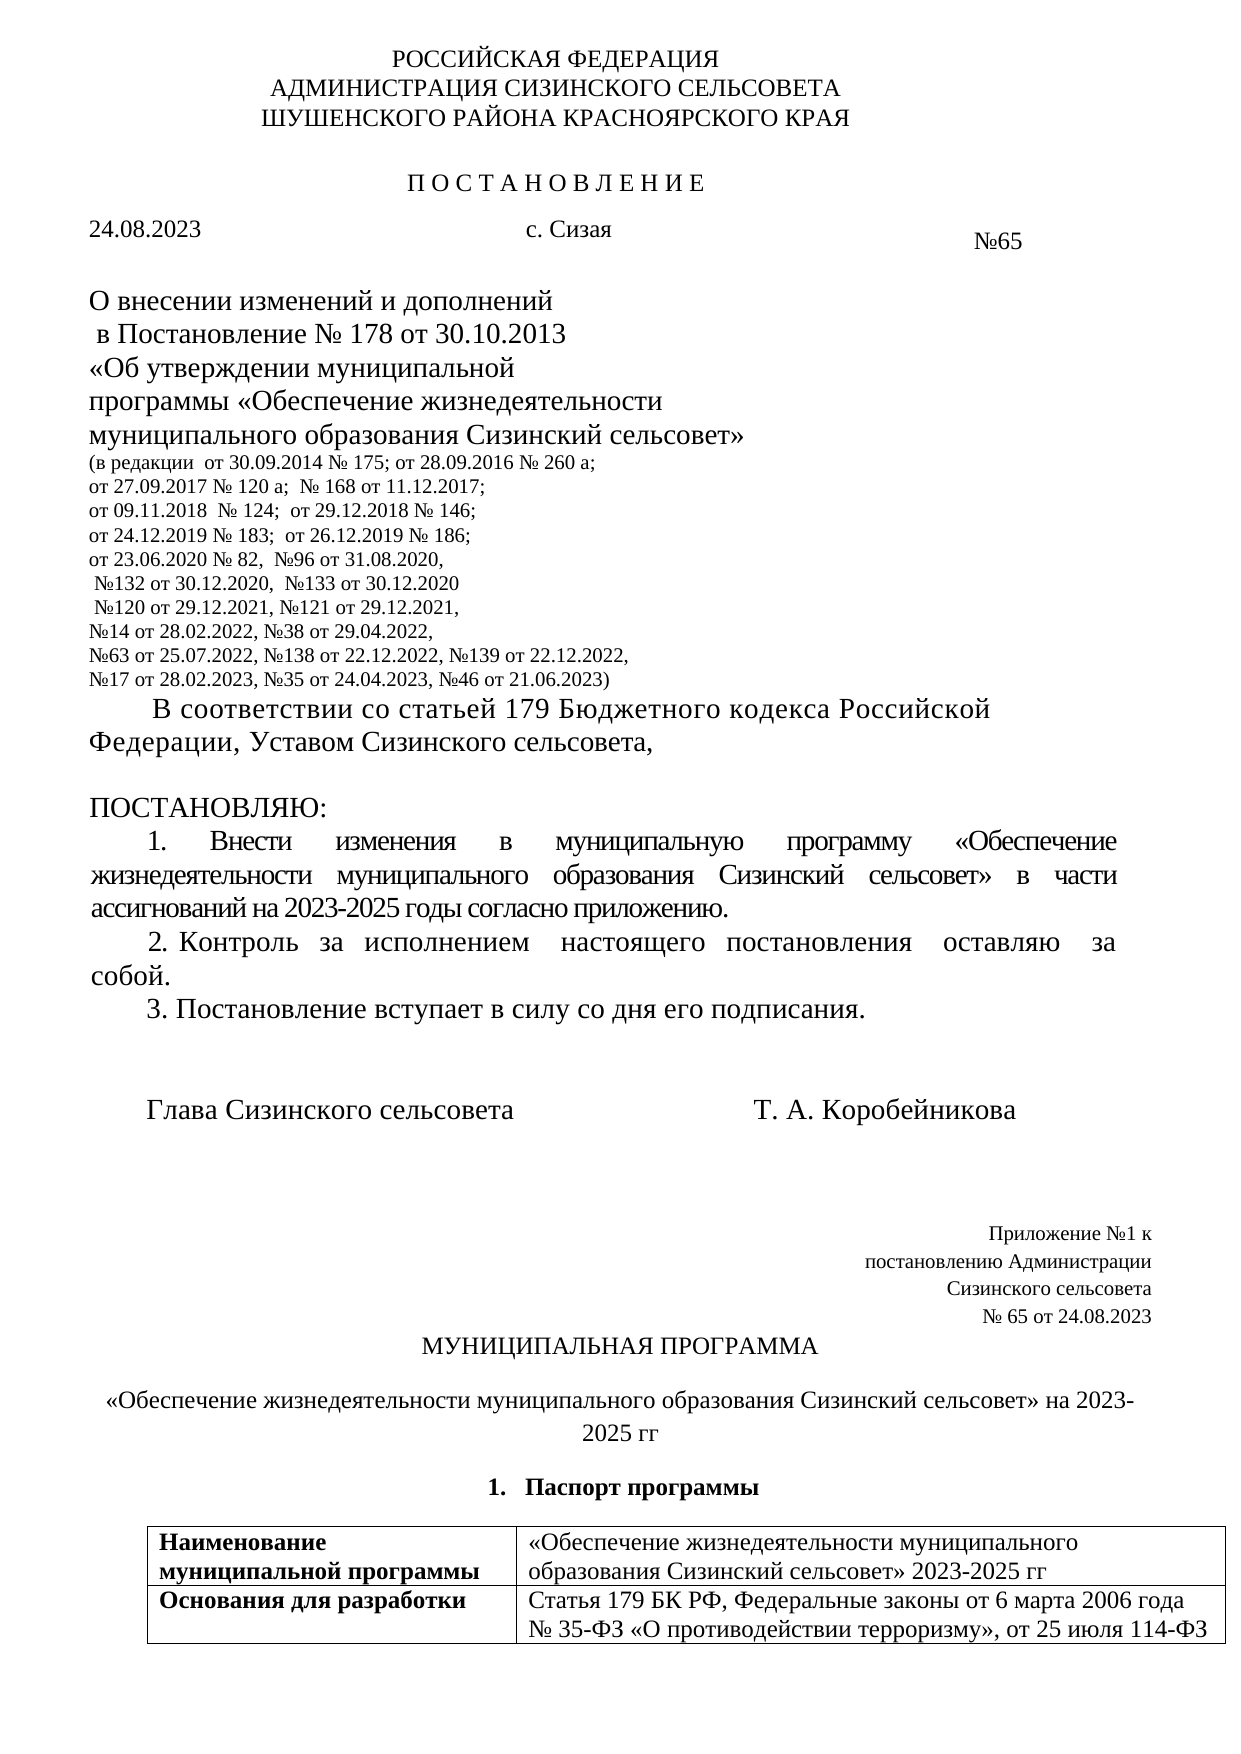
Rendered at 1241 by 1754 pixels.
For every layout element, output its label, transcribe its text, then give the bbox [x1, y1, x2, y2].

text 1. Внести изменения в муниципальную программу «Обеспечение жизнедеятельности муниципального образования Сизинский сельсовет» в части ассигнований на 2023-2025 годы согласно приложению. [91, 824, 1118, 924]
text в Постановление № 178 от 30.10.2013 [89, 316, 1152, 350]
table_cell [517, 1586, 1225, 1643]
text О внесении изменений и дополнений [89, 283, 1152, 316]
table_cell П О С Т А Н О В Л Е Н И Е [78, 140, 1034, 197]
text «Об утверждении муниципальной [89, 350, 1152, 383]
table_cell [148, 1586, 516, 1643]
table_cell с. Сизая [355, 197, 783, 254]
text Сизинского сельсовета [89, 1276, 1152, 1300]
text В соответствии со статьей 179 Бюджетного кодекса Российской Федерации, Уставом Сизинского сельсовета, [89, 691, 1152, 758]
table_header «Обеспечение жизнедеятельности муниципального образования Сизинский сельсовет» 2023-2025 гг [517, 1527, 1225, 1584]
text постановлению Администрации [89, 1248, 1152, 1273]
text №132 от 30.12.2020, №133 от 30.12.2020 [89, 571, 1152, 595]
list Паспорт программы [95, 1472, 1152, 1501]
text Приложение №1 к [89, 1221, 1152, 1245]
text №14 от 28.02.2022, №38 от 29.04.2022, [89, 619, 1152, 643]
table_cell 24.08.2023 [78, 197, 354, 254]
text № 65 от 24.08.2023 [89, 1304, 1152, 1328]
text от 23.06.2020 № 82, №96 от 31.08.2020, [89, 547, 1152, 571]
text №120 от 29.12.2021, №121 от 29.12.2021, [89, 595, 1152, 619]
text муниципального образования Сизинский сельсовет» [89, 417, 1152, 450]
text от 27.09.2017 № 120 а; № 168 от 11.12.2017; [89, 474, 1152, 498]
text от 24.12.2019 № 183; от 26.12.2019 № 186; [89, 522, 1152, 547]
text 2. Контроль за исполнением настоящего постановления оставляю за собой. [91, 924, 1118, 992]
text №63 от 25.07.2022, №138 от 22.12.2022, №139 от 22.12.2022, [89, 643, 1152, 667]
table_header Наименование муниципальной программы [148, 1527, 516, 1584]
text №17 от 28.02.2023, №35 от 24.04.2023, №46 от 21.06.2023) [89, 667, 1152, 691]
table_cell №65 [783, 197, 1034, 254]
text 3. Постановление вступает в силу со дня его подписания. [90, 992, 1118, 1025]
table_header РОССИЙСКАЯ ФЕДЕРАЦИЯ АДМИНИСТРАЦИЯ СИЗИНСКОГО СЕЛЬСОВЕТА ШУШЕНСКОГО РАЙОНА КРАСНОЯРСКОГО КРАЯ [78, 44, 1034, 139]
text МУНИЦИПАЛЬНАЯ ПРОГРАММА [89, 1331, 1152, 1360]
text «Обеспечение жизнедеятельности муниципального образования Сизинский сельсовет» на 2023-2025 гг [89, 1385, 1152, 1447]
text (в редакции от 30.09.2014 № 175; от 28.09.2016 № 260 а; [89, 450, 1152, 474]
text от 09.11.2018 № 124; от 29.12.2018 № 146; [89, 498, 1152, 522]
text ПОСТАНОВЛЯЮ: [89, 790, 1118, 824]
text Глава Сизинского сельсовета Т. А. Коробейникова [90, 1092, 1152, 1126]
text программы «Обеспечение жизнедеятельности [89, 383, 1152, 417]
